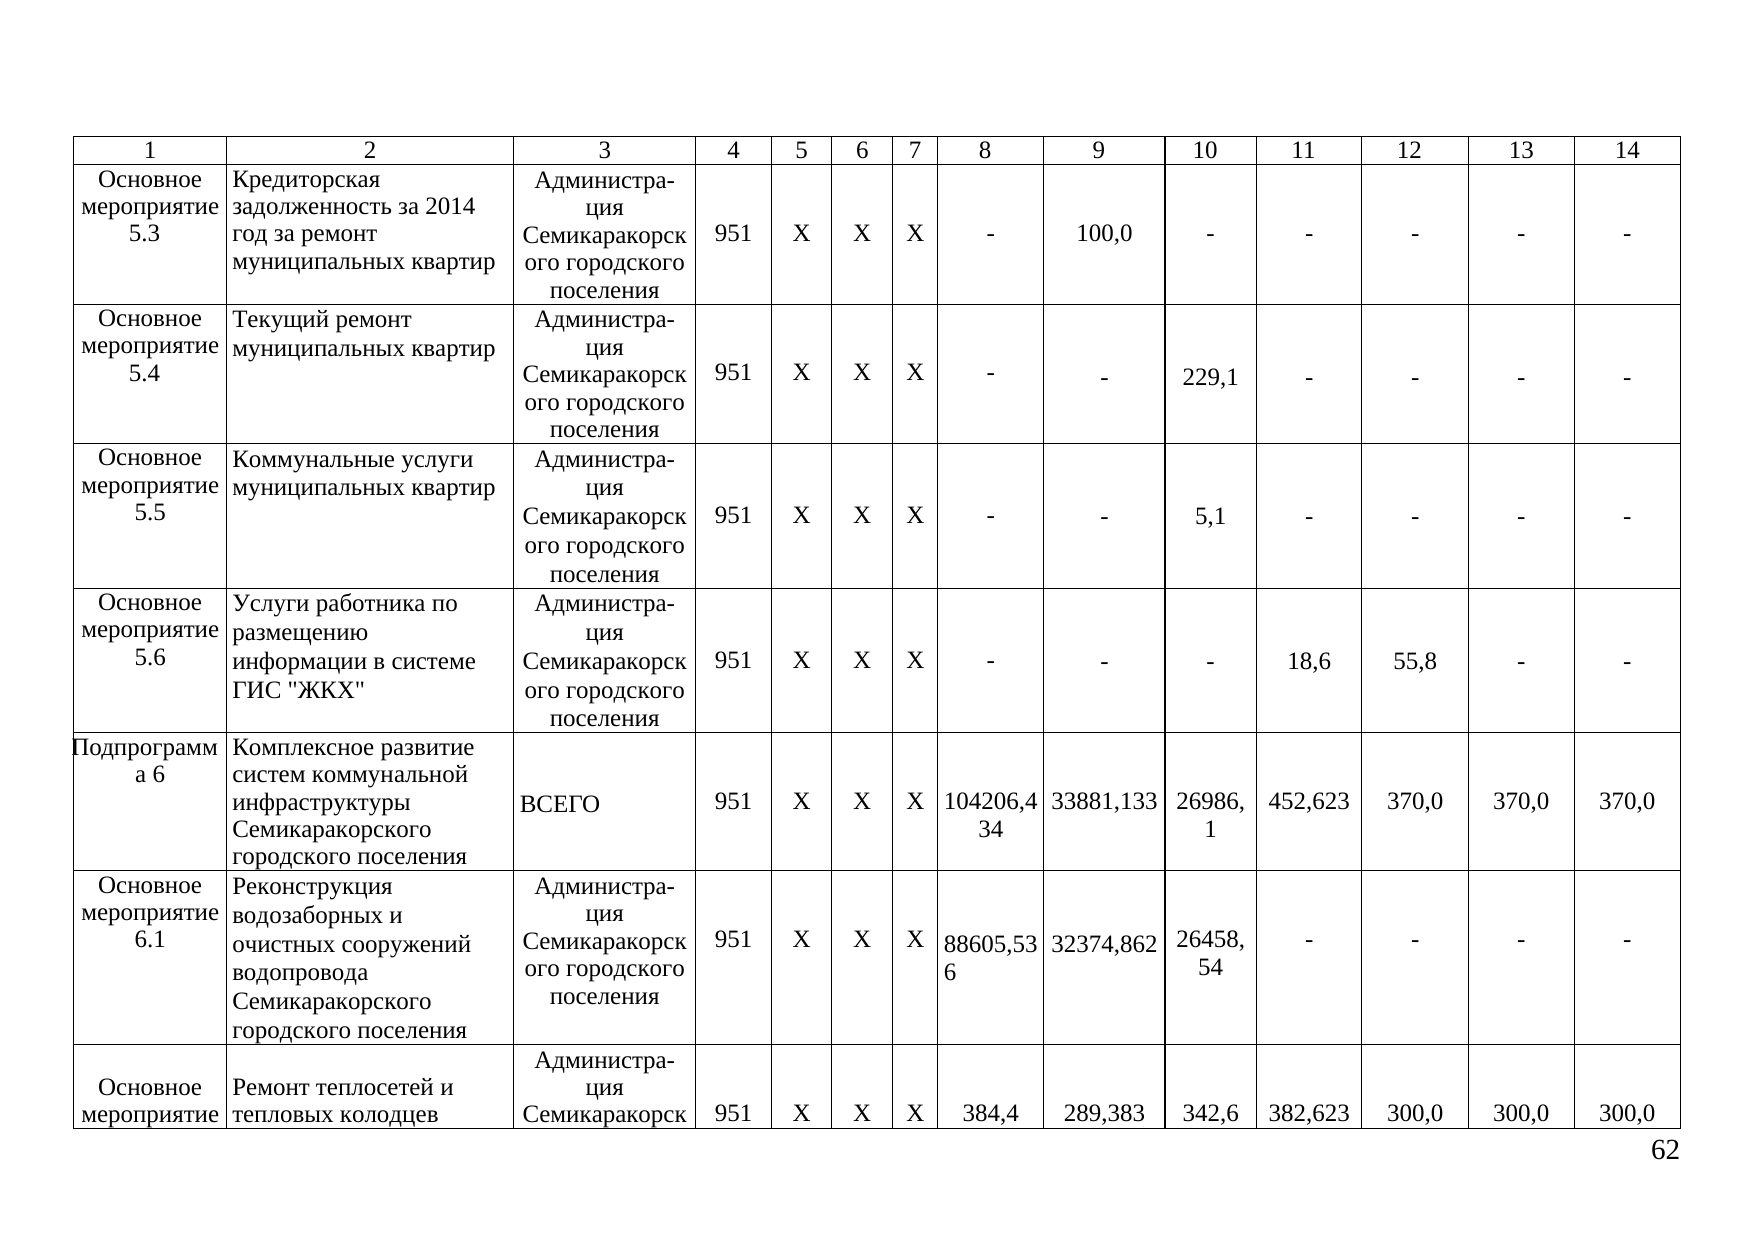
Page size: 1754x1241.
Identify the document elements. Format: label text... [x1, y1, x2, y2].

table_cell Реконструкция водозаборных и очистных сооружений водопровода Семикаракорского городского поселения [227, 871, 513, 1044]
table_header 11 [1257, 137, 1361, 164]
table_cell 5,1 [1166, 444, 1256, 587]
table_cell 55,8 [1362, 589, 1468, 732]
table_cell - [1575, 871, 1680, 1044]
table_cell 300,0 [1362, 1045, 1468, 1128]
table_cell Ремонт теплосетей и тепловых колодцев [227, 1045, 513, 1128]
table_cell Х [832, 444, 892, 587]
table_cell 452,623 [1257, 733, 1361, 870]
table_cell - [1044, 305, 1164, 443]
table_cell Х [832, 165, 892, 303]
table_cell - [1469, 589, 1574, 732]
table_cell Х [832, 1045, 892, 1128]
table_cell 384,4 [938, 1045, 1043, 1128]
table_cell 104206,434 [938, 733, 1043, 870]
table_cell - [938, 305, 1043, 443]
table_header 1 [74, 137, 226, 164]
table_cell Х [832, 871, 892, 1044]
table_cell Основное мероприятие 6.1 [74, 871, 226, 1044]
table_cell Х [832, 305, 892, 443]
table_cell Х [893, 589, 937, 732]
table_cell - [1362, 444, 1468, 587]
table_cell Х [893, 871, 937, 1044]
table_cell Коммунальные услуги муниципальных квартир [227, 444, 513, 587]
table_cell Подпрограмма 6 [74, 733, 226, 870]
table_header 13 [1469, 137, 1574, 164]
table_cell Х [772, 165, 831, 303]
table_cell 32374,862 [1044, 871, 1164, 1044]
table_cell - [1044, 589, 1164, 732]
table_cell ВСЕГО [514, 733, 695, 870]
table_cell Текущий ремонт муниципальных квартир [227, 305, 513, 443]
table_cell Основное мероприятие 5.5 [74, 444, 226, 587]
table_header 14 [1575, 137, 1680, 164]
table_cell - [1575, 165, 1680, 303]
table_cell - [1575, 444, 1680, 587]
table_cell - [1469, 871, 1574, 1044]
table_cell 951 [696, 589, 771, 732]
table_cell Х [772, 589, 831, 732]
table_cell 342,6 [1166, 1045, 1256, 1128]
table_cell - [1257, 165, 1361, 303]
table_header 3 [514, 137, 695, 164]
table_cell Администра- ция Семикаракорского городского поселения [514, 444, 695, 587]
table_cell 300,0 [1469, 1045, 1574, 1128]
table_cell Основное мероприятие 5.6 [74, 589, 226, 732]
table_cell 951 [696, 733, 771, 870]
table_cell Х [832, 733, 892, 870]
table_cell - [1166, 589, 1256, 732]
table_cell 289,383 [1044, 1045, 1164, 1128]
table_cell - [1166, 165, 1256, 303]
table_cell 88605,536 [938, 871, 1043, 1044]
table_cell 18,6 [1257, 589, 1361, 732]
table_cell 951 [696, 305, 771, 443]
table_header 2 [227, 137, 513, 164]
table_cell Х [893, 1045, 937, 1128]
table_cell 370,0 [1362, 733, 1468, 870]
table_cell Х [772, 871, 831, 1044]
table_cell - [1362, 165, 1468, 303]
table_cell Х [772, 444, 831, 587]
table_cell Администра- ция Семикаракорского городского поселения [514, 589, 695, 732]
table_header 9 [1044, 137, 1164, 164]
table_header 6 [832, 137, 892, 164]
table_cell 370,0 [1469, 733, 1574, 870]
table_header 10 [1166, 137, 1256, 164]
table_cell - [1257, 871, 1361, 1044]
table_cell Основное мероприятие 6.2 [74, 1045, 226, 1128]
table_cell Х [832, 589, 892, 732]
table_cell Х [893, 165, 937, 303]
table_cell 26458,54 [1166, 871, 1256, 1044]
table_cell Х [893, 444, 937, 587]
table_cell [514, 1045, 695, 1128]
table_cell - [1362, 305, 1468, 443]
table_cell Кредиторская задолженность за 2014 год за ремонт муниципальных квартир [227, 165, 513, 303]
table_cell Х [893, 733, 937, 870]
table_cell - [1469, 305, 1574, 443]
table_cell - [1469, 444, 1574, 587]
table_cell Комплексное развитие систем коммунальной инфраструктуры Семикаракорского городского поселения [227, 733, 513, 870]
table_header 4 [696, 137, 771, 164]
table_cell - [1257, 305, 1361, 443]
table_cell Администра- ция Семикаракорского городского поселения [514, 305, 695, 443]
table_cell - [1575, 305, 1680, 443]
table_cell - [1257, 444, 1361, 587]
table_cell Администра- ция Семикаракорского городского поселения [514, 871, 695, 1044]
table_cell - [938, 589, 1043, 732]
table_cell Х [772, 733, 831, 870]
table_cell Х [772, 1045, 831, 1128]
table_cell 951 [696, 871, 771, 1044]
table_header 12 [1362, 137, 1468, 164]
table_cell 229,1 [1166, 305, 1256, 443]
table_cell - [1469, 165, 1574, 303]
table_cell Основное мероприятие 5.3 [74, 165, 226, 303]
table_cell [514, 165, 695, 303]
table_header 5 [772, 137, 831, 164]
table_header 7 [893, 137, 937, 164]
table_cell - [1044, 444, 1164, 587]
table_cell Х [772, 305, 831, 443]
table_cell Х [893, 305, 937, 443]
table_cell 300,0 [1575, 1045, 1680, 1128]
table_cell - [938, 165, 1043, 303]
table_cell 951 [696, 165, 771, 303]
table_cell Основное мероприятие 5.4 [74, 305, 226, 443]
table_cell 951 [696, 1045, 771, 1128]
table_header 8 [938, 137, 1043, 164]
table_cell - [1575, 589, 1680, 732]
table_cell 33881,133 [1044, 733, 1164, 870]
table_cell - [1362, 871, 1468, 1044]
table_cell 951 [696, 444, 771, 587]
table_cell Услуги работника по размещению информации в системе ГИС "ЖКХ" [227, 589, 513, 732]
table_cell - [938, 444, 1043, 587]
table_cell 100,0 [1044, 165, 1164, 303]
table_cell 382,623 [1257, 1045, 1361, 1128]
table_cell 26986,1 [1166, 733, 1256, 870]
table_cell 370,0 [1575, 733, 1680, 870]
